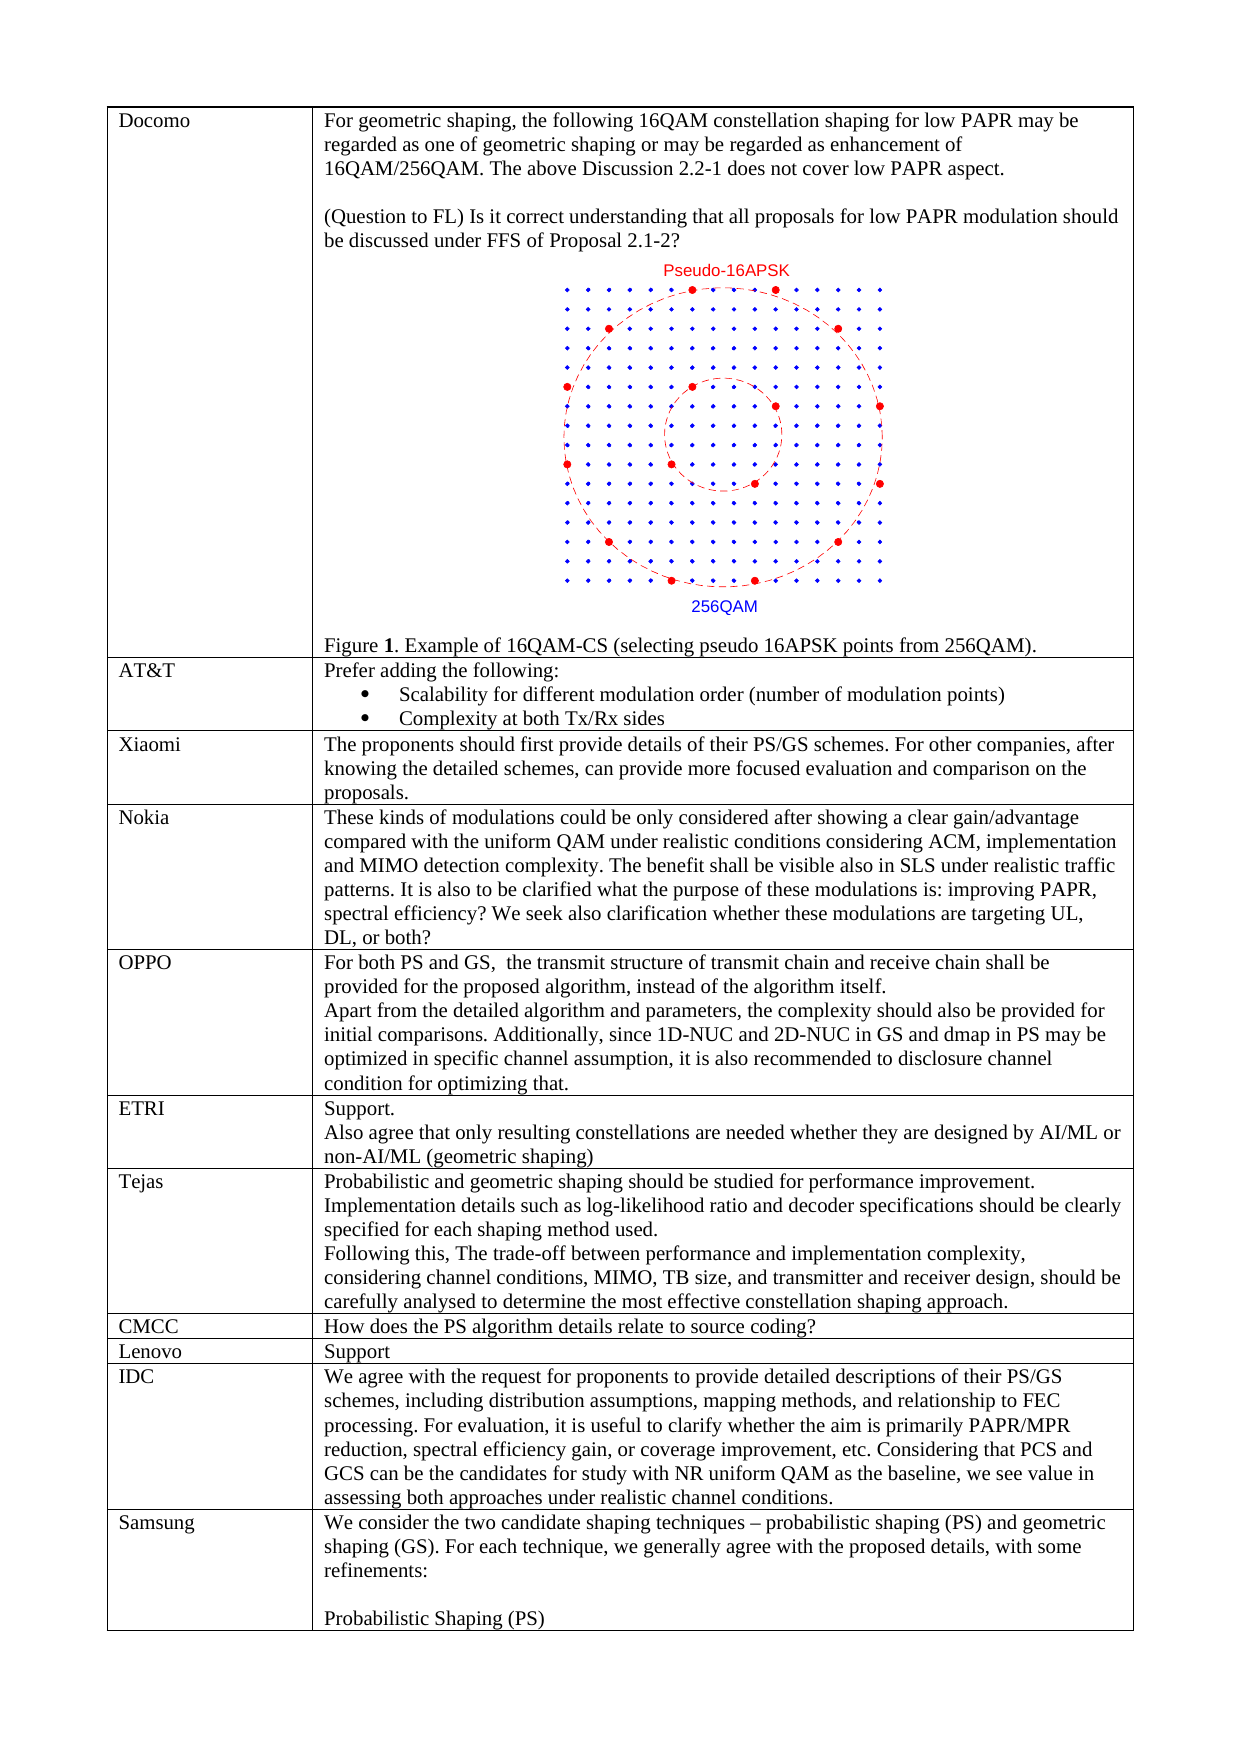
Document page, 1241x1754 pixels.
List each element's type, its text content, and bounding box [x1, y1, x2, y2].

table_cell Lenovo [108, 1339, 312, 1363]
table_cell For both PS and GS, the transmit structure of transmit chain and receive chain shall be provided for the proposed algorithm, instead of the algorithm itself. Apart from the detailed algorithm and parameters, the complexity should also be provided for initial comparisons. Additionally, since 1D-NUC and 2D-NUC in GS and dmap in PS may be optimized in specific channel assumption, it is also recommended to disclosure channel condition for optimizing that. [313, 950, 1133, 1094]
table_cell Docomo [108, 108, 312, 657]
table_cell The proponents should first provide details of their PS/GS schemes. For other companies, after knowing the detailed schemes, can provide more focused evaluation and comparison on the proposals. [313, 731, 1133, 804]
table_cell How does the PS algorithm details relate to source coding? [313, 1314, 1133, 1338]
table_cell OPPO [108, 950, 312, 1094]
table_cell We agree with the request for proponents to provide detailed descriptions of their PS/GS schemes, including distribution assumptions, mapping methods, and relationship to FEC processing. For evaluation, it is useful to clarify whether the aim is primarily PAPR/MPR reduction, spectral efficiency gain, or coverage improvement, etc. Considering that PCS and GCS can be the candidates for study with NR uniform QAM as the baseline, we see value in assessing both approaches under realistic channel conditions. [313, 1364, 1133, 1509]
table_cell Probabilistic and geometric shaping should be studied for performance improvement. Implementation details such as log-likelihood ratio and decoder specifications should be clearly specified for each shaping method used. Following this, The trade-off between performance and implementation complexity, considering channel conditions, MIMO, TB size, and transmitter and receiver design, should be carefully analysed to determine the most effective constellation shaping approach. [313, 1169, 1133, 1313]
table_cell These kinds of modulations could be only considered after showing a clear gain/advantage compared with the uniform QAM under realistic conditions considering ACM, implementation and MIMO detection complexity. The benefit shall be visible also in SLS under realistic traffic patterns. It is also to be clarified what the purpose of these modulations is: improving PAPR, spectral efficiency? We seek also clarification whether these modulations are targeting UL, DL, or both? [313, 805, 1133, 949]
table_cell Xiaomi [108, 731, 312, 804]
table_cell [313, 1510, 1133, 1630]
table_cell Support. Also agree that only resulting constellations are needed whether they are designed by AI/ML or non-AI/ML (geometric shaping) [313, 1096, 1133, 1168]
table_cell AT&T [108, 658, 312, 730]
table_cell For geometric shaping, the following 16QAM constellation shaping for low PAPR may be regarded as one of geometric shaping or may be regarded as enhancement of 16QAM/256QAM. The above Discussion 2.2-1 does not cover low PAPR aspect. (Question to FL) Is it correct understanding that all proposals for low PAPR modulation should be discussed under FFS of Proposal 2.1-2? Figure 3. Example of 16QAM-CS (selecting pseudo 16APSK points from 256QAM). [313, 108, 1133, 657]
table_cell ETRI [108, 1096, 312, 1168]
table_cell Nokia [108, 805, 312, 949]
table_cell Tejas [108, 1169, 312, 1313]
table_cell CMCC [108, 1314, 312, 1338]
table_cell Support [313, 1339, 1133, 1363]
table_cell IDC [108, 1364, 312, 1509]
table_cell Samsung [108, 1510, 312, 1630]
table_cell Prefer adding the following: Scalability for different modulation order (number of modulation points) Complexity at both Tx/Rx sides [313, 658, 1133, 730]
